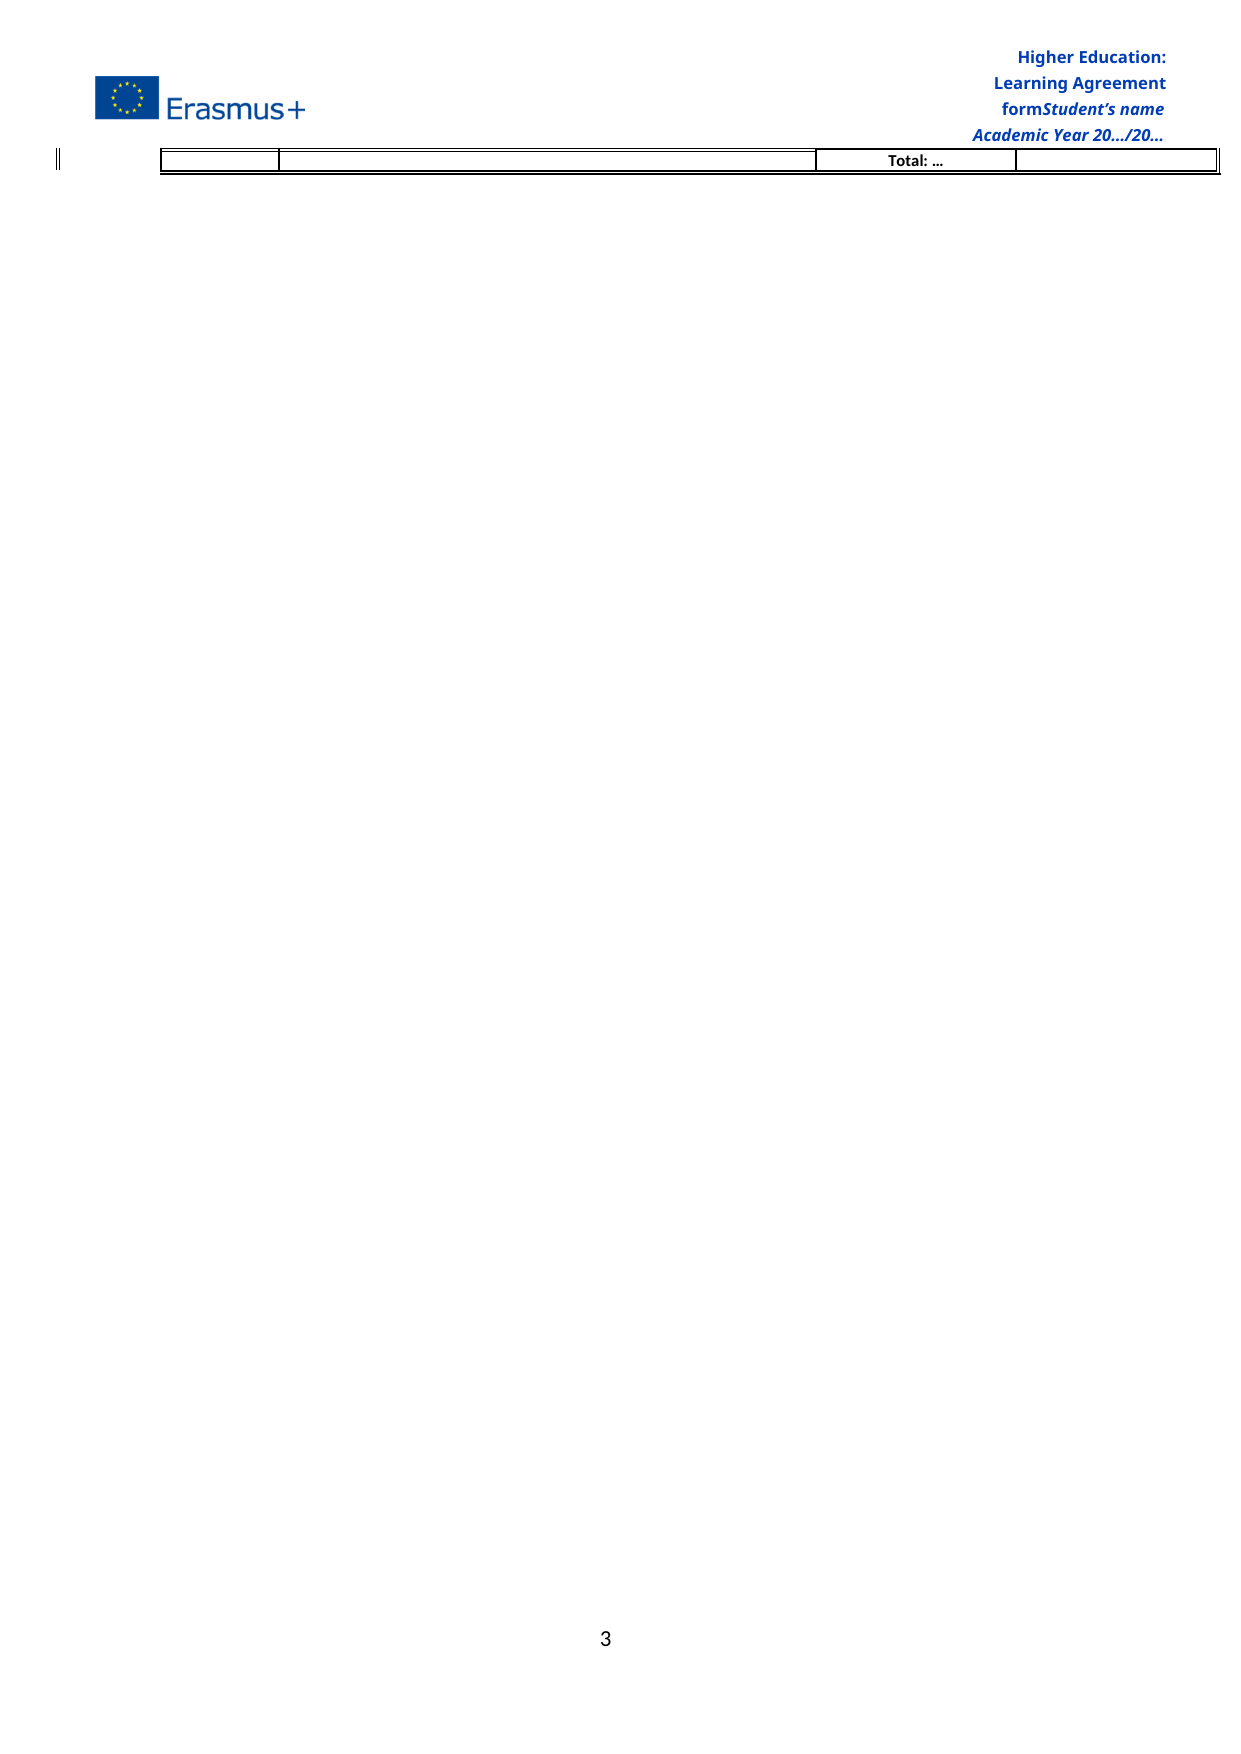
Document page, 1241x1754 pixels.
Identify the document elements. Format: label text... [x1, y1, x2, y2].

table_cell [280, 152, 815, 170]
table_cell [162, 152, 278, 170]
table_cell [1017, 150, 1216, 170]
table_cell Total: … [817, 150, 1015, 170]
picture [95, 76, 306, 120]
